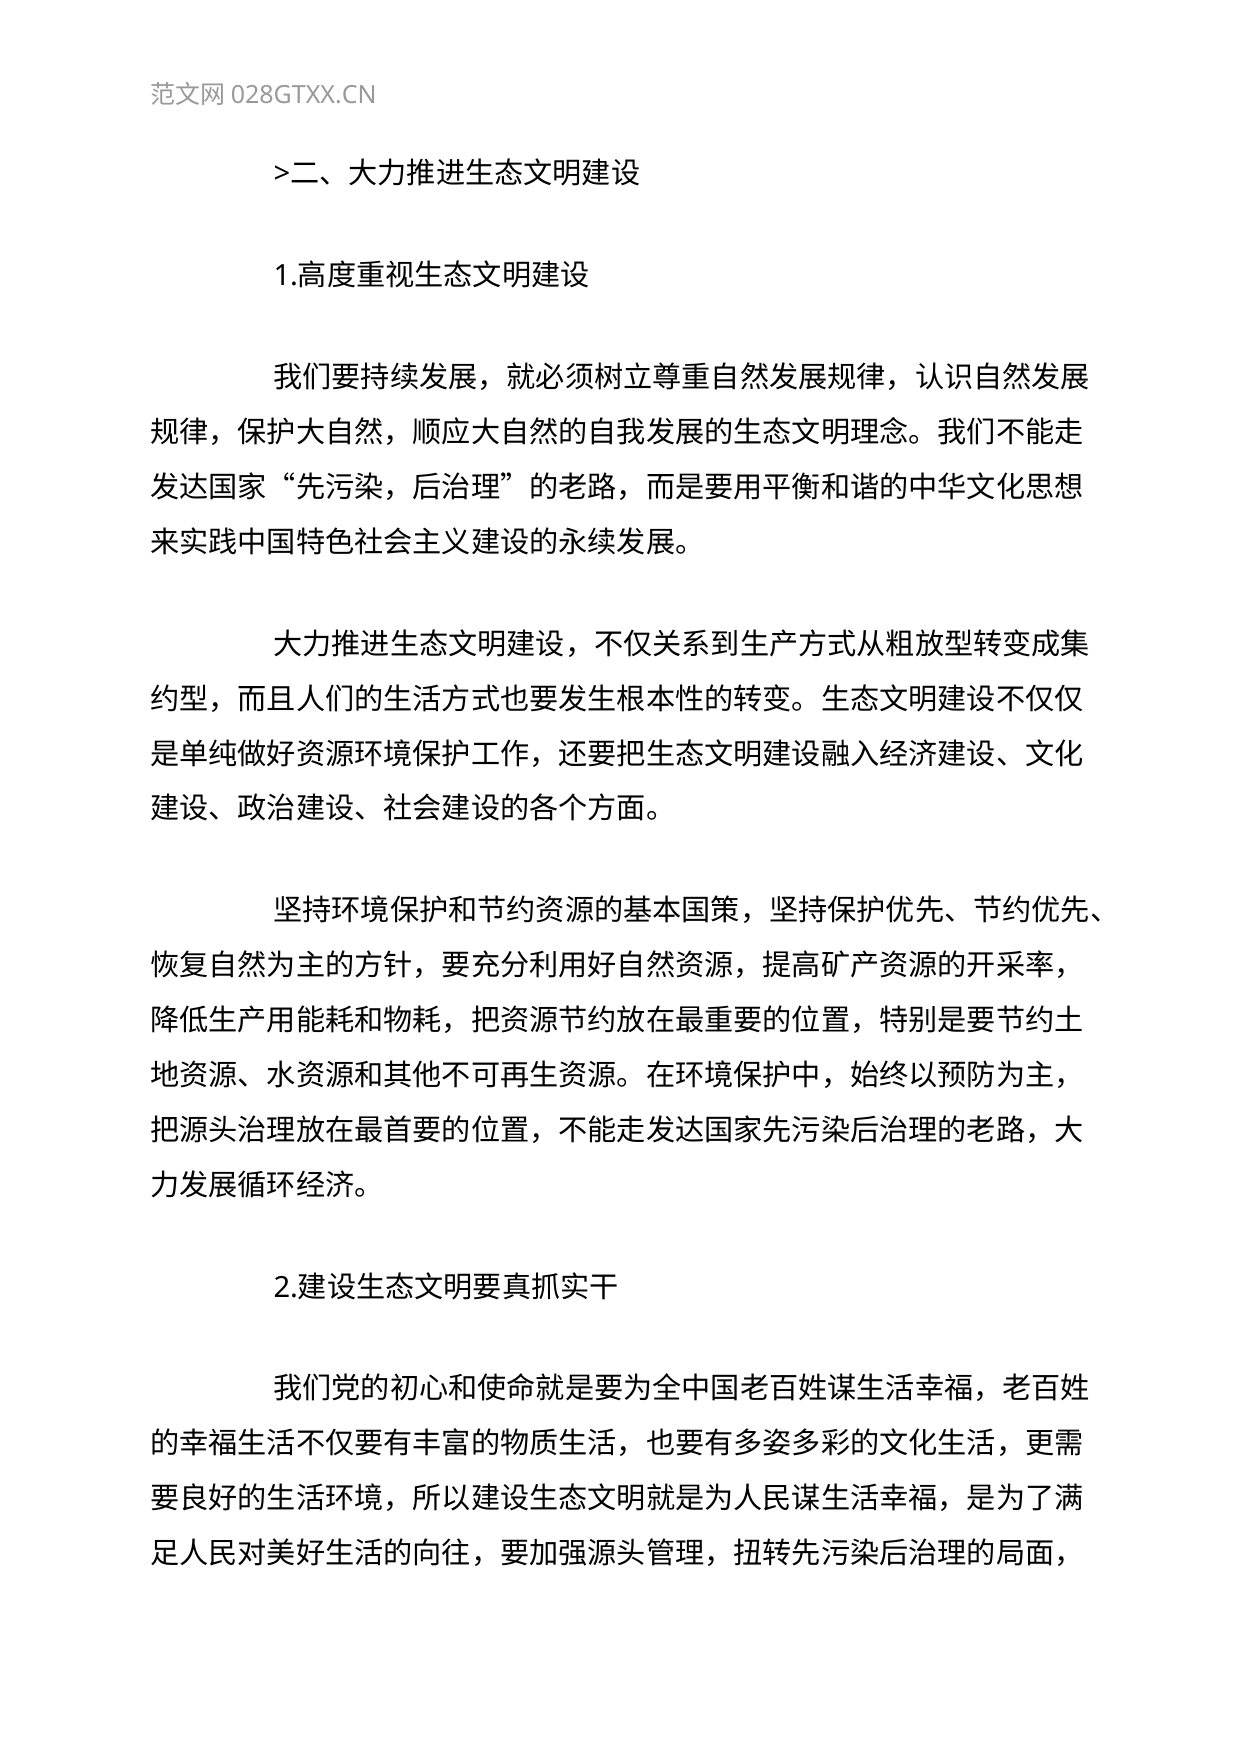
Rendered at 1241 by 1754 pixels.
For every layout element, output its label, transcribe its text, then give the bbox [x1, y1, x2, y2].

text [150, 1365, 1090, 1572]
text 2.建设生态文明要真抓实干 [150, 1263, 1090, 1306]
text 1.高度重视生态文明建设 [150, 252, 1090, 294]
text 我们要持续发展，就必须树立尊重自然发展规律，认识自然发展规律，保护大自然，顺应大自然的自我发展的生态文明理念。我们不能走发达国家“先污染，后治理”的老路，而是要用平衡和谐的中华文化思想来实践中国特色社会主义建设的永续发展。 [150, 354, 1090, 561]
text >二、大力推进生态文明建设 [150, 150, 1090, 192]
text 大力推进生态文明建设，不仅关系到生产方式从粗放型转变成集约型，而且人们的生活方式也要发生根本性的转变。生态文明建设不仅仅是单纯做好资源环境保护工作，还要把生态文明建设融入经济建设、文化建设、政治建设、社会建设的各个方面。 [150, 620, 1090, 827]
text 坚持环境保护和节约资源的基本国策，坚持保护优先、节约优先、恢复自然为主的方针，要充分利用好自然资源，提高矿产资源的开采率，降低生产用能耗和物耗，把资源节约放在最重要的位置，特别是要节约土地资源、水资源和其他不可再生资源。在环境保护中，始终以预防为主，把源头治理放在最首要的位置，不能走发达国家先污染后治理的老路，大力发展循环经济。 [150, 887, 1090, 1204]
